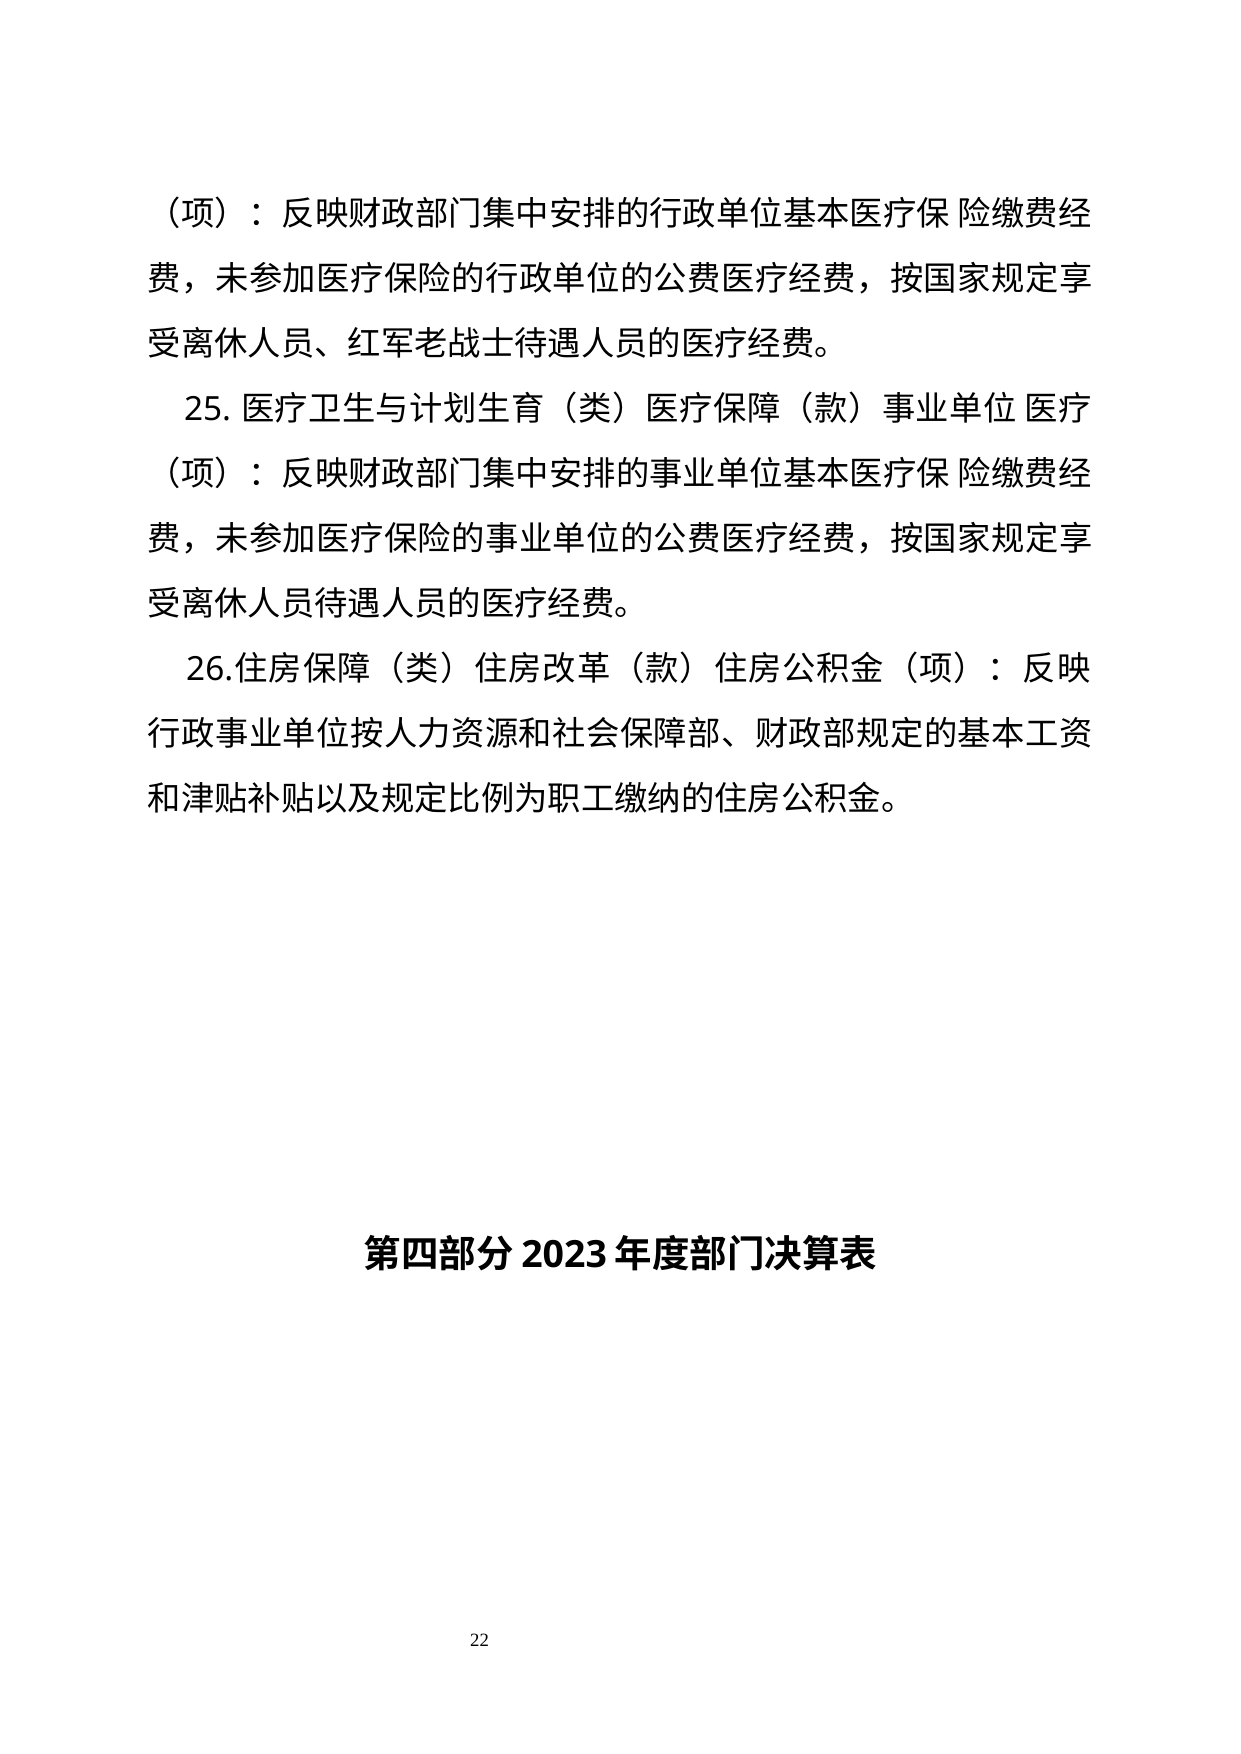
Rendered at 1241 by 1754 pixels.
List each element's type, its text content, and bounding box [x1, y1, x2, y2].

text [148, 178, 1092, 828]
text 第四部分2023年度部门决算表 [148, 1218, 1092, 1283]
